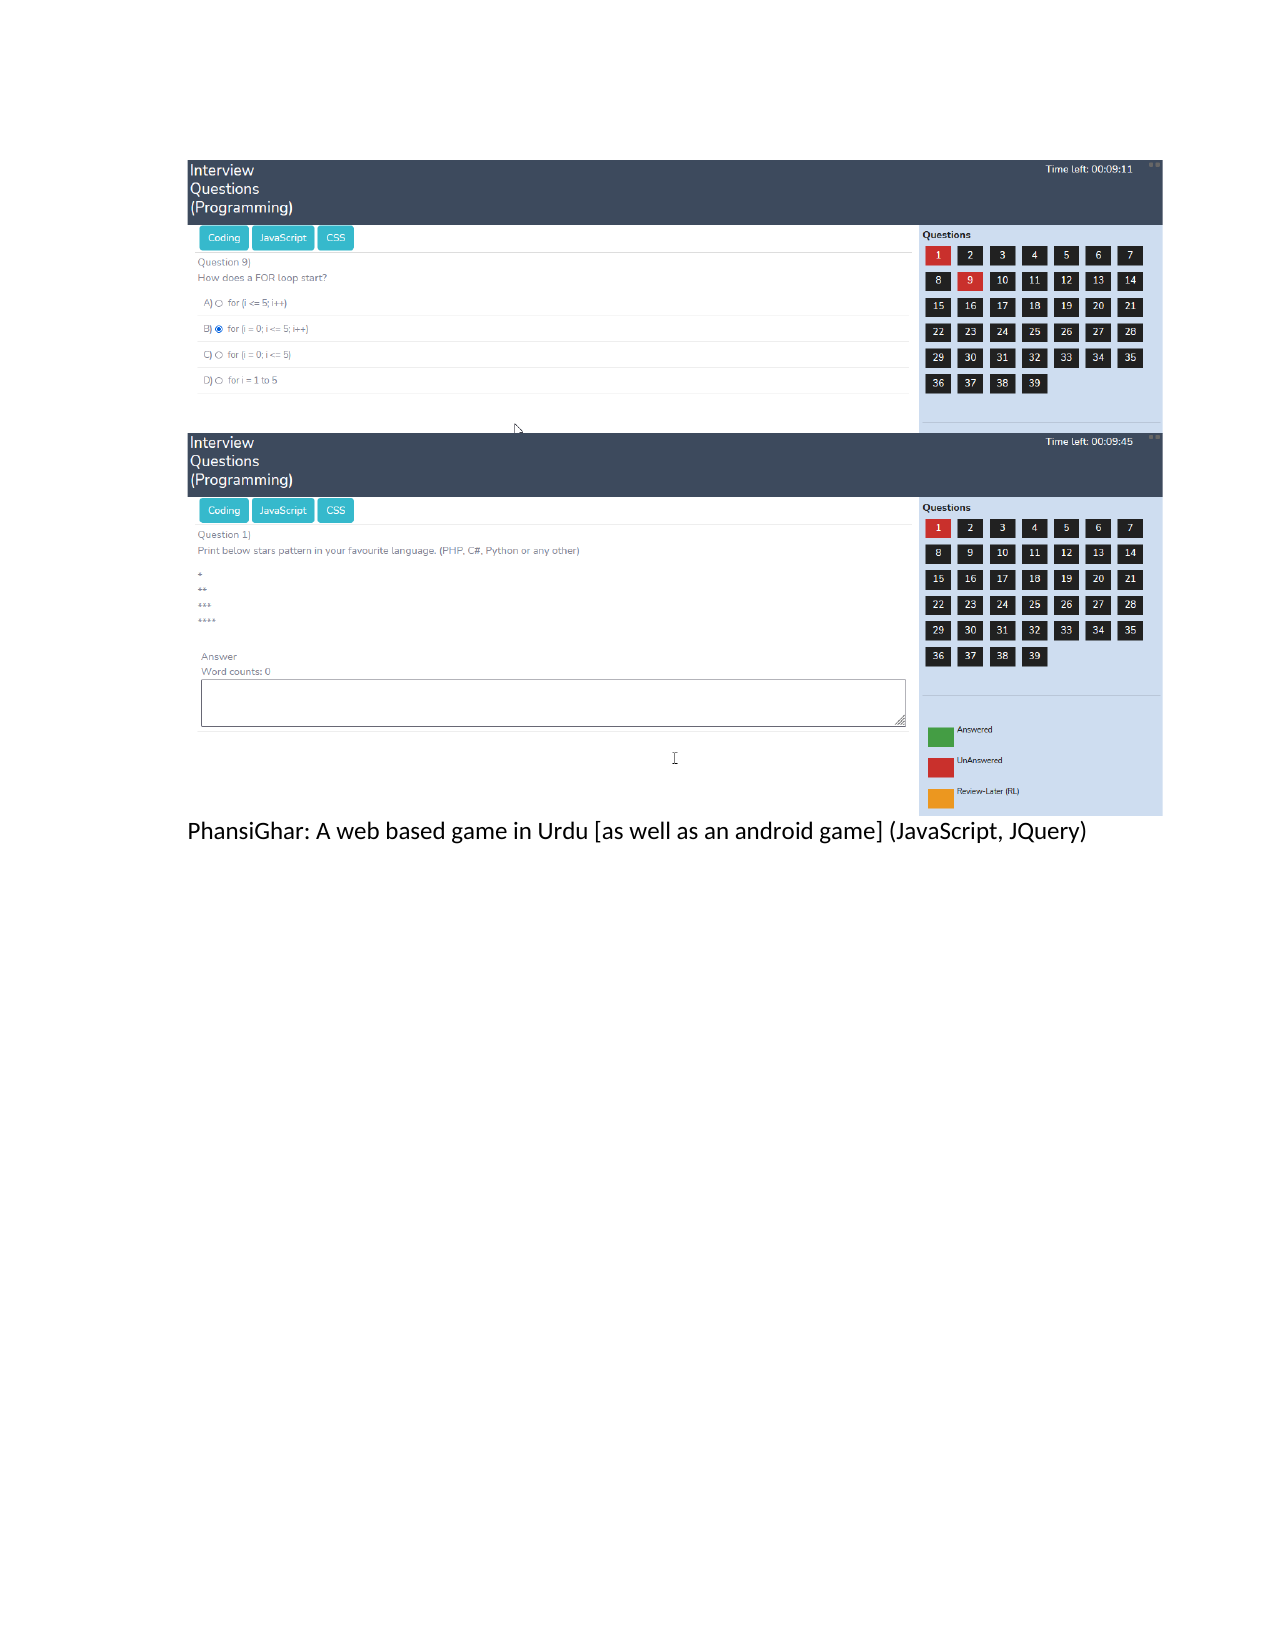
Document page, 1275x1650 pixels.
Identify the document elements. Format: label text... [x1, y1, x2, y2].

text PhansiGhar: A web based game in Urdu [as well as an android game] (JavaScript, JQuery) [187, 816, 1125, 846]
picture [187, 160, 1163, 816]
